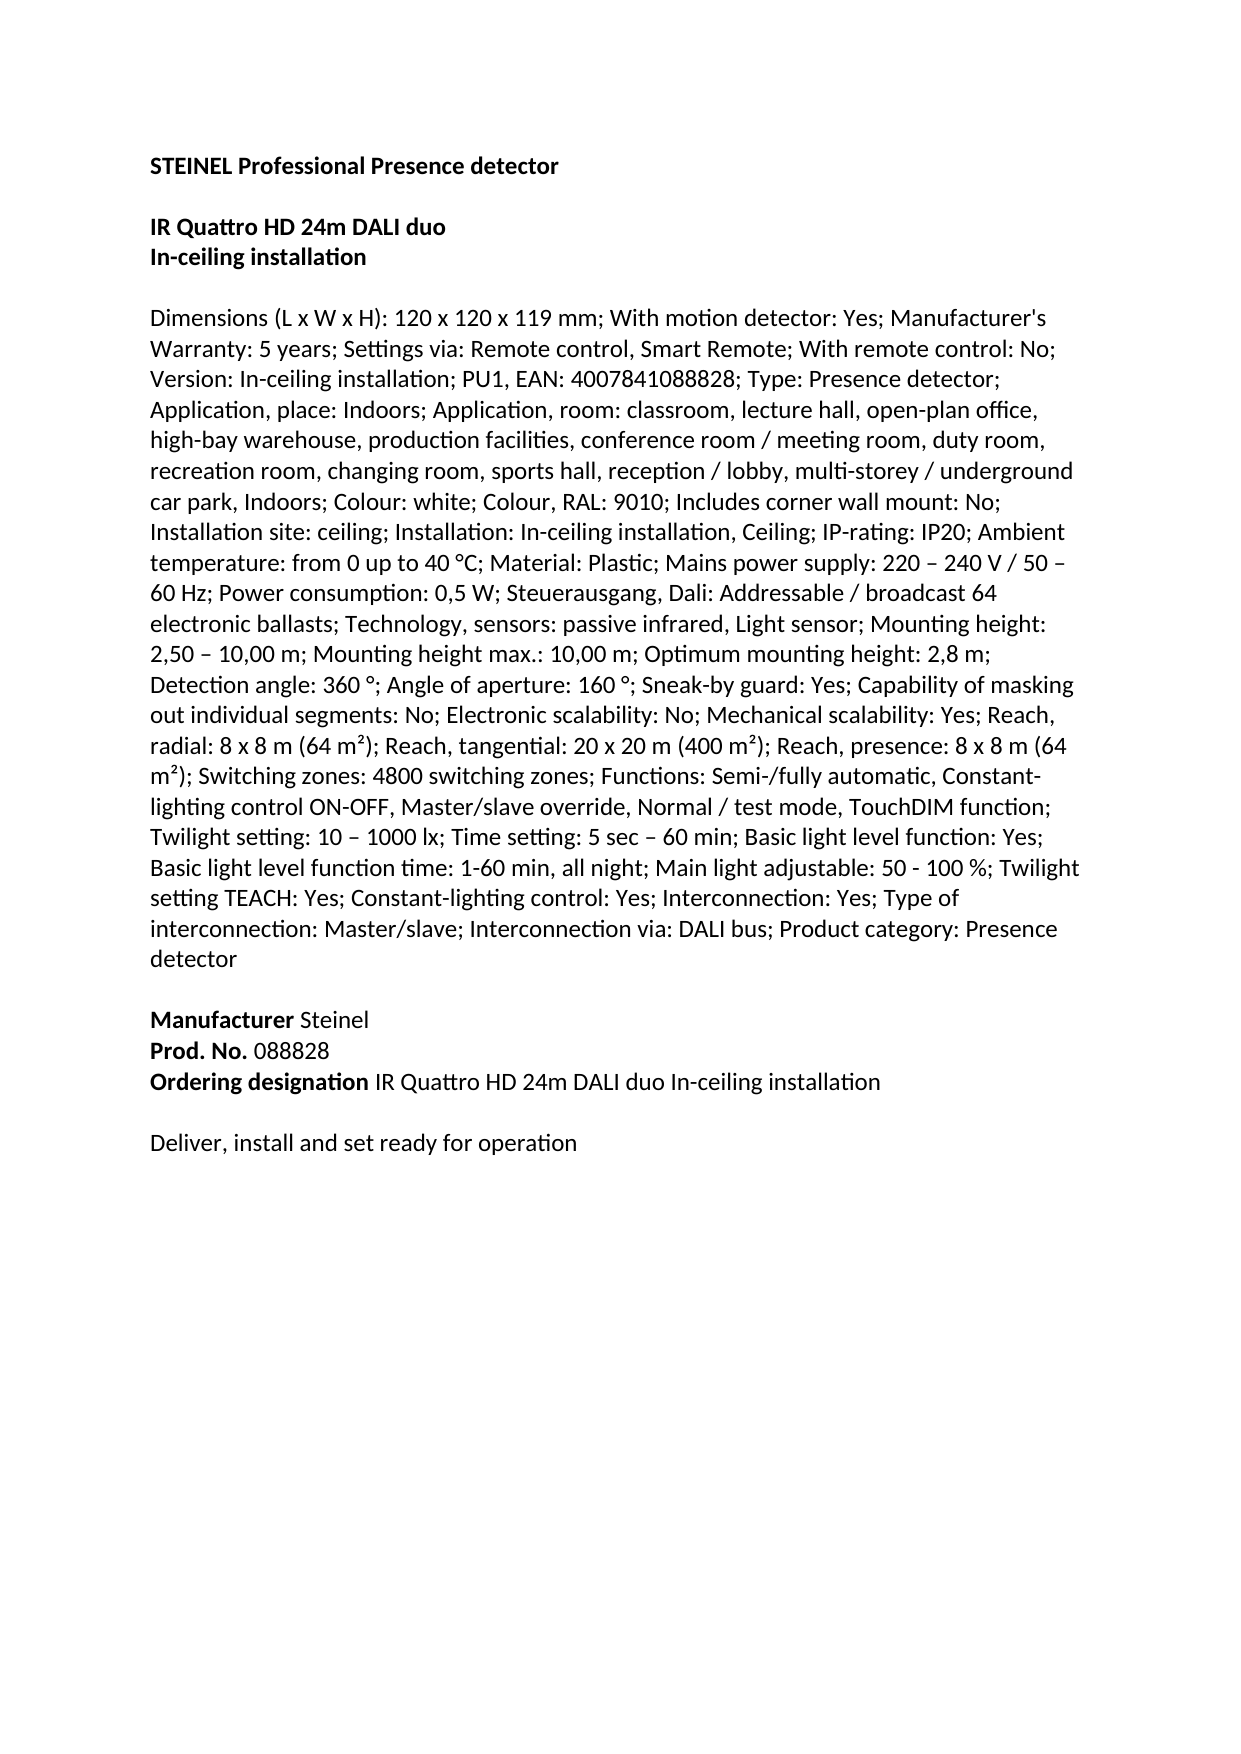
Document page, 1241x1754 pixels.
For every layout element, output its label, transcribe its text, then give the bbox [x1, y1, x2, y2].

text Manufacturer Steinel [150, 1004, 1090, 1035]
text Deliver, install and set ready for operation [150, 1127, 1090, 1157]
text Dimensions (L x W x H): 120 x 120 x 119 mm; With motion detector: Yes; Manufacturer's Warranty: 5 years; Settings via: Remote control, Smart Remote; With remote control: No; Version: In-ceiling installation; PU1, EAN: 4007841088828; Type: Presence detector; Application, place: Indoors; Application, room: classroom, lecture hall, open-plan office, high-bay warehouse, production facilities, conference room / meeting room, duty room, recreation room, changing room, sports hall, reception / lobby, multi-storey / underground car park, Indoors; Colour: white; Colour, RAL: 9010; Includes corner wall mount: No; Installation site: ceiling; Installation: In-ceiling installation, Ceiling; IP-rating: IP20; Ambient temperature: from 0 up to 40 °C; Material: Plastic; Mains power supply: 220 – 240 V / 50 – 60 Hz; Power consumption: 0,5 W; Steuerausgang, Dali: Addressable / broadcast 64 electronic ballasts; Technology, sensors: passive infrared, Light sensor; Mounting height: 2,50 – 10,00 m; Mounting height max.: 10,00 m; Optimum mounting height: 2,8 m; Detection angle: 360 °; Angle of aperture: 160 °; Sneak-by guard: Yes; Capability of masking out individual segments: No; Electronic scalability: No; Mechanical scalability: Yes; Reach, radial: 8 x 8 m (64 m²); Reach, tangential: 20 x 20 m (400 m²); Reach, presence: 8 x 8 m (64 m²); Switching zones: 4800 switching zones; Functions: Semi-/fully automatic, Constant-lighting control ON-OFF, Master/slave override, Normal / test mode, TouchDIM function; Twilight setting: 10 – 1000 lx; Time setting: 5 sec – 60 min; Basic light level function: Yes; Basic light level function time: 1-60 min, all night; Main light adjustable: 50 - 100 %; Twilight setting TEACH: Yes; Constant-lighting control: Yes; Interconnection: Yes; Type of interconnection: Master/slave; Interconnection via: DALI bus; Product category: Presence detector [150, 303, 1090, 974]
text In-ceiling installation [150, 242, 1090, 272]
text IR Quattro HD 24m DALI duo [150, 211, 1090, 242]
text Ordering designation IR Quattro HD 24m DALI duo In-ceiling installation [150, 1066, 1090, 1096]
text Prod. No. 088828 [150, 1035, 1090, 1066]
text STEINEL Professional Presence detector [150, 150, 1090, 181]
